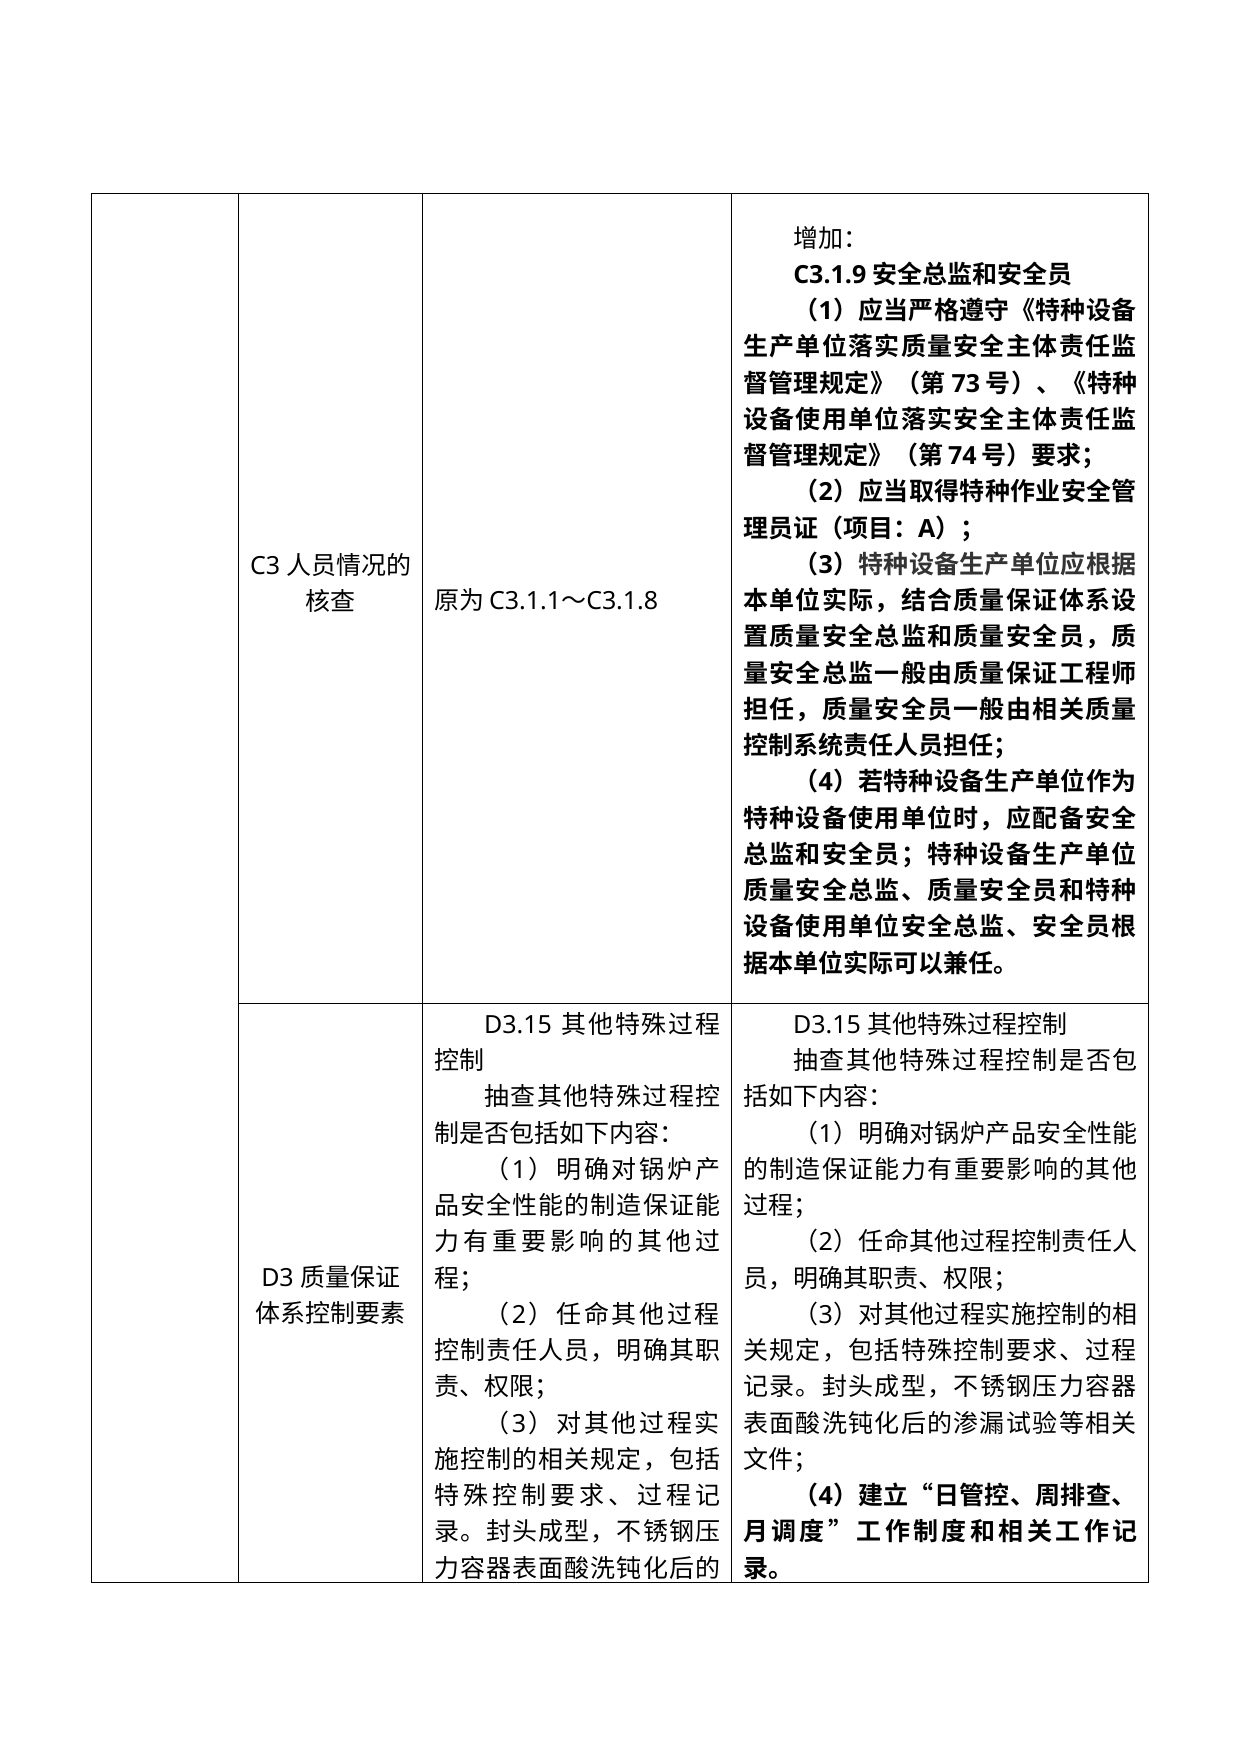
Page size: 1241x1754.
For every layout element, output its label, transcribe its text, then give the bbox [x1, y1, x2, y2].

table_cell D3 质量保证体系控制要素 [239, 1004, 422, 1582]
table_cell 增加： C3.1.9 安全总监和安全员 （1）应当严格遵守《特种设备生产单位落实质量安全主体责任监督管理规定》（第73号）、《特种设备使用单位落实安全主体责任监督管理规定》（第74号）要求； （2）应当取得特种作业安全管理员证（项目：A）； （3）特种设备生产单位应根据本单位实际，结合质量保证体系设置质量安全总监和质量安全员，质量安全总监一般由质量保证工程师担任，质量安全员一般由相关质量控制系统责任人员担任； （4）若特种设备生产单位作为特种设备使用单位时，应配备安全总监和安全员；特种设备生产单位质量安全总监、质量安全员和特种设备使用单位安全总监、安全员根据本单位实际可以兼任。 [732, 194, 1148, 1003]
table_cell C3 人员情况的核查 [239, 194, 422, 1003]
table_cell D3.15 其他特殊过程控制 抽查其他特殊过程控制是否包括如下内容： （1）明确对锅炉产品安全性能的制造保证能力有重要影响的其他过程； （2）任命其他过程控制责任人员，明确其职责、权限； （3）对其他过程实施控制的相关规定，包括特殊控制要求、过程记录。封头成型，不锈钢压力容器表面酸洗钝化后的渗漏试验等相关文件； （4）建立“日管控、周排查、月调度”工作制度和相关工作记录。 [732, 1004, 1148, 1582]
table_cell 原为C3.1.1～C3.1.8 [423, 194, 731, 1003]
table_cell D3.15 其他特殊过程控制 抽查其他特殊过程控制是否包括如下内容： （1）明确对锅炉产品安全性能的制造保证能力有重要影响的其他过程； （2）任命其他过程控制责任人员，明确其职责、权限； （3）对其他过程实施控制的相关规定，包括特殊控制要求、过程记录。封头成型，不锈钢压力容器表面酸洗钝化后的渗漏试验等相关文件。 [423, 1004, 731, 1582]
